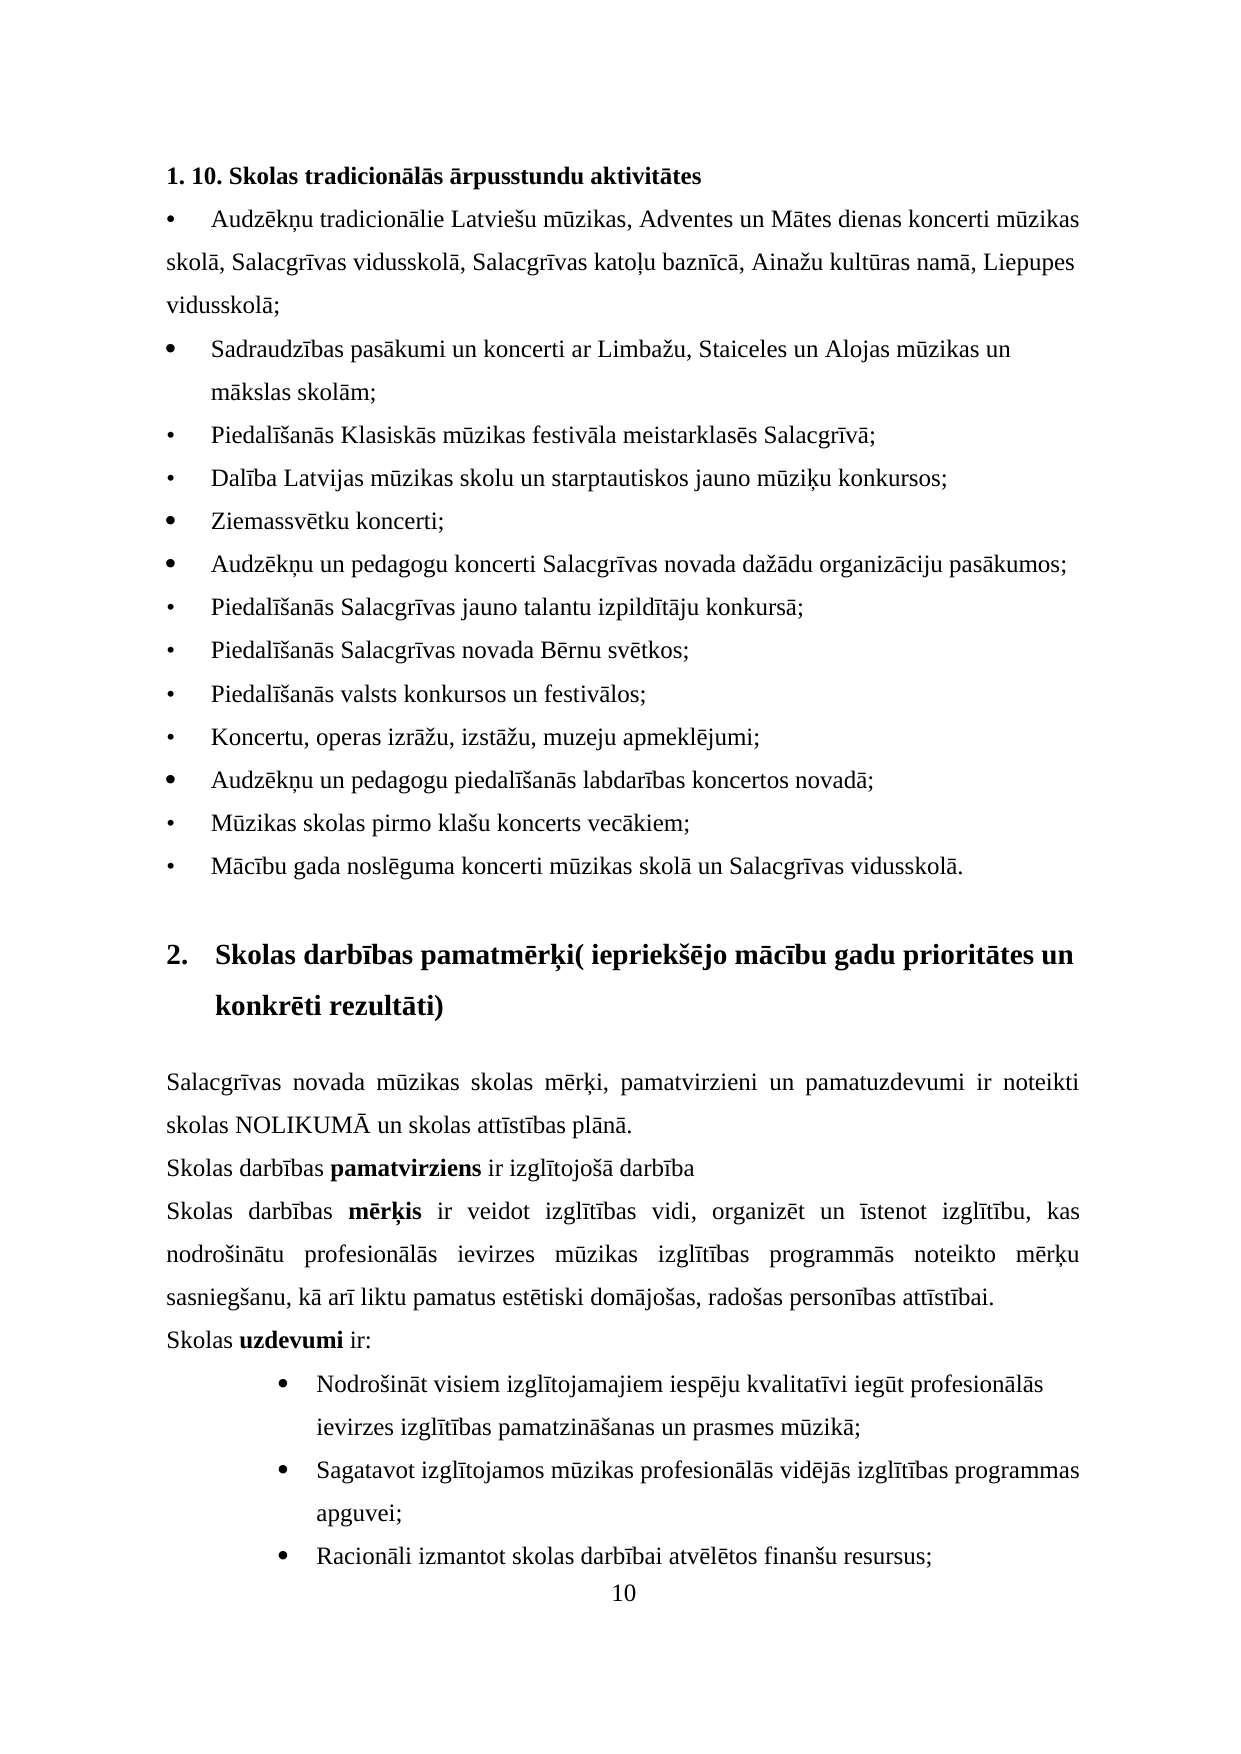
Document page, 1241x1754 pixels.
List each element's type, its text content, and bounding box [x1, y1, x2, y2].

list Sadraudzības pasākumi un koncerti ar Limbažu, Staiceles un Alojas mūzikas un mākslas skolām; [166, 334, 1081, 406]
text • Mācību gada noslēguma koncerti mūzikas skolā un Salacgrīvas vidusskolā. [166, 851, 1081, 880]
text Skolas darbības pamatvirziens ir izglītojošā darbība [166, 1153, 1081, 1182]
text • Audzēkņu tradicionālie Latviešu mūzikas, Adventes un Mātes dienas koncerti mūzikas skolā, Salacgrīvas vidusskolā, Salacgrīvas katoļu baznīcā, Ainažu kultūras namā, Liepupes vidusskolā; [166, 204, 1081, 319]
text • Koncertu, operas izrāžu, izstāžu, muzeju apmeklējumi; [166, 722, 1081, 751]
list Nodrošināt visiem izglītojamajiem iespēju kvalitatīvi iegūt profesionālās ievirzes izglītības pamatzināšanas un prasmes mūzikā; [279, 1369, 1081, 1441]
text • Mūzikas skolas pirmo klašu koncerts vecākiem; [166, 808, 1081, 837]
text Skolas uzdevumi ir: [166, 1326, 1081, 1354]
text Salacgrīvas novada mūzikas skolas mērķi, pamatvirzieni un pamatuzdevumi ir noteikti skolas un skolas attīstības plānā. [166, 1067, 1081, 1139]
list Audzēkņu un pedagogu piedalīšanās labdarības koncertos novadā; [166, 765, 1081, 794]
list Ziemassvētku koncerti; [166, 506, 1081, 535]
text 1. 10. Skolas tradicionālās ārpusstundu aktivitātes [166, 161, 1081, 190]
list Racionāli izmantot skolas darbībai atvēlētos finanšu resursus; [279, 1541, 1081, 1570]
list Sagatavot izglītojamos mūzikas profesionālās vidējās izglītības programmas apguvei; [279, 1455, 1081, 1527]
text • Piedalīšanās Klasiskās mūzikas festivāla meistarklasēs Salacgrīvā; [166, 420, 1081, 449]
list Piedalīšanās Salacgrīvas novada Bērnu svētkos; [166, 636, 1081, 664]
text • Dalība Latvijas mūzikas skolu un starptautiskos jauno mūziķu konkursos; [166, 463, 1081, 492]
text • Piedalīšanās valsts konkursos un festivālos; [166, 679, 1081, 707]
list Skolas darbības pamatmērķi( iepriekšējo mācību gadu prioritātes un konkrēti rezultāti) [166, 937, 1081, 1021]
subtitle Skolas darbības mērķis ir veidot izglītības vidi, organizēt un īstenot izglītību, kas nodrošinātu profesionālās ievirzes mūzikas izglītības programmās noteikto mērķu sasniegšanu, kā arī liktu pamatus estētiski domājošas, radošas personības attīstībai. [166, 1196, 1081, 1311]
text • Piedalīšanās Salacgrīvas jauno talantu izpildītāju konkursā; [166, 592, 1081, 621]
list Audzēkņu un pedagogu koncerti Salacgrīvas novada dažādu organizāciju pasākumos; [166, 549, 1081, 578]
